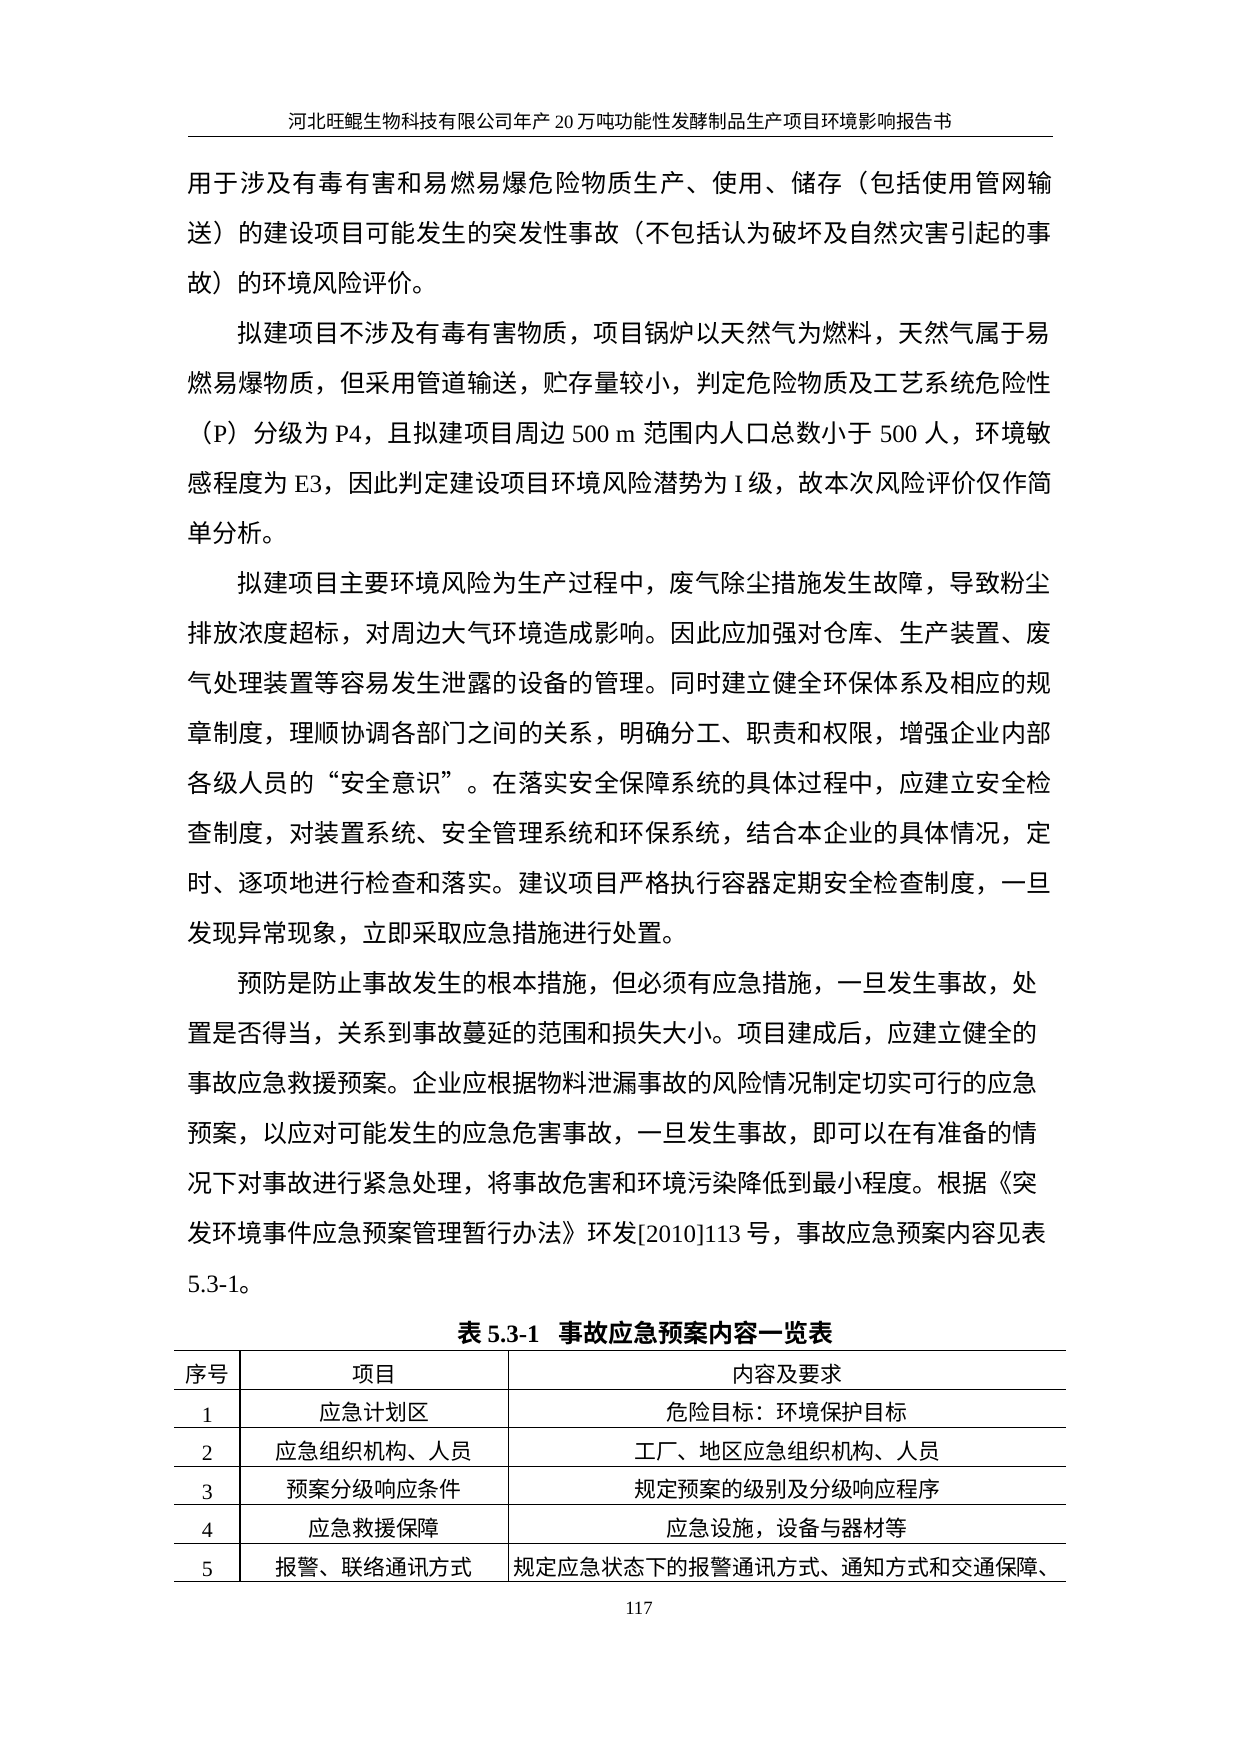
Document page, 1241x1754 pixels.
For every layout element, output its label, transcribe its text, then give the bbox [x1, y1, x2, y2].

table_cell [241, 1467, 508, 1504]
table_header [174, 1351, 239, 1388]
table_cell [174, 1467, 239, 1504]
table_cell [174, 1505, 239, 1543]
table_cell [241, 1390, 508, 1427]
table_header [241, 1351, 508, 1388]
text 预防是防止事故发生的根本措施，但必须有应急措施，一旦发生事故，处置是否得当，关系到事故蔓延的范围和损失大小。项目建成后，应建立健全的事故应急救援预案。企业应根据物料泄漏事故的风险情况制定切实可行的应急预案，以应对可能发生的应急危害事故，一旦发生事故，即可以在有准备的情况下对事故进行紧急处理，将事故危害和环境污染降低到最小程度。根据《突发环境事件应急预案管理暂行办法》环发[2010]113号，事故应急预案内容见表5.3-1。 [187, 950, 1053, 1300]
text 拟建项目不涉及有毒有害物质，项目锅炉以天然气为燃料，天然气属于易燃易爆物质，但采用管道输送，贮存量较小，判定危险物质及工艺系统危险性（P）分级为P4，且拟建项目周边500 m 范围内人口总数小于 500 人，环境敏感程度为E3，因此判定建设项目环境风险潜势为I级，故本次风险评价仅作简单分析。 [187, 300, 1053, 550]
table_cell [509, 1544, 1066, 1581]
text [187, 150, 1053, 300]
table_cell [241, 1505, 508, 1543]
text 拟建项目主要环境风险为生产过程中，废气除尘措施发生故障，导致粉尘排放浓度超标，对周边大气环境造成影响。因此应加强对仓库、生产装置、废气处理装置等容易发生泄露的设备的管理。同时建立健全环保体系及相应的规章制度，理顺协调各部门之间的关系，明确分工、职责和权限，增强企业内部各级人员的“安全意识”。在落实安全保障系统的具体过程中，应建立安全检查制度，对装置系统、安全管理系统和环保系统，结合本企业的具体情况，定时、逐项地进行检查和落实。建议项目严格执行容器定期安全检查制度，一旦发现异常现象，立即采取应急措施进行处置。 [187, 550, 1053, 950]
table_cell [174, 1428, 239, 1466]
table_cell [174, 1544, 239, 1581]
text 表5.3-1 事故应急预案内容一览表 [187, 1300, 1053, 1350]
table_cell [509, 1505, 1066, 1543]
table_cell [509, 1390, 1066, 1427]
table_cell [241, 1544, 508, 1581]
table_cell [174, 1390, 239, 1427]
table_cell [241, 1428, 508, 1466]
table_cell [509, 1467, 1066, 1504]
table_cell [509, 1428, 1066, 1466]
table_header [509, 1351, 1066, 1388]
